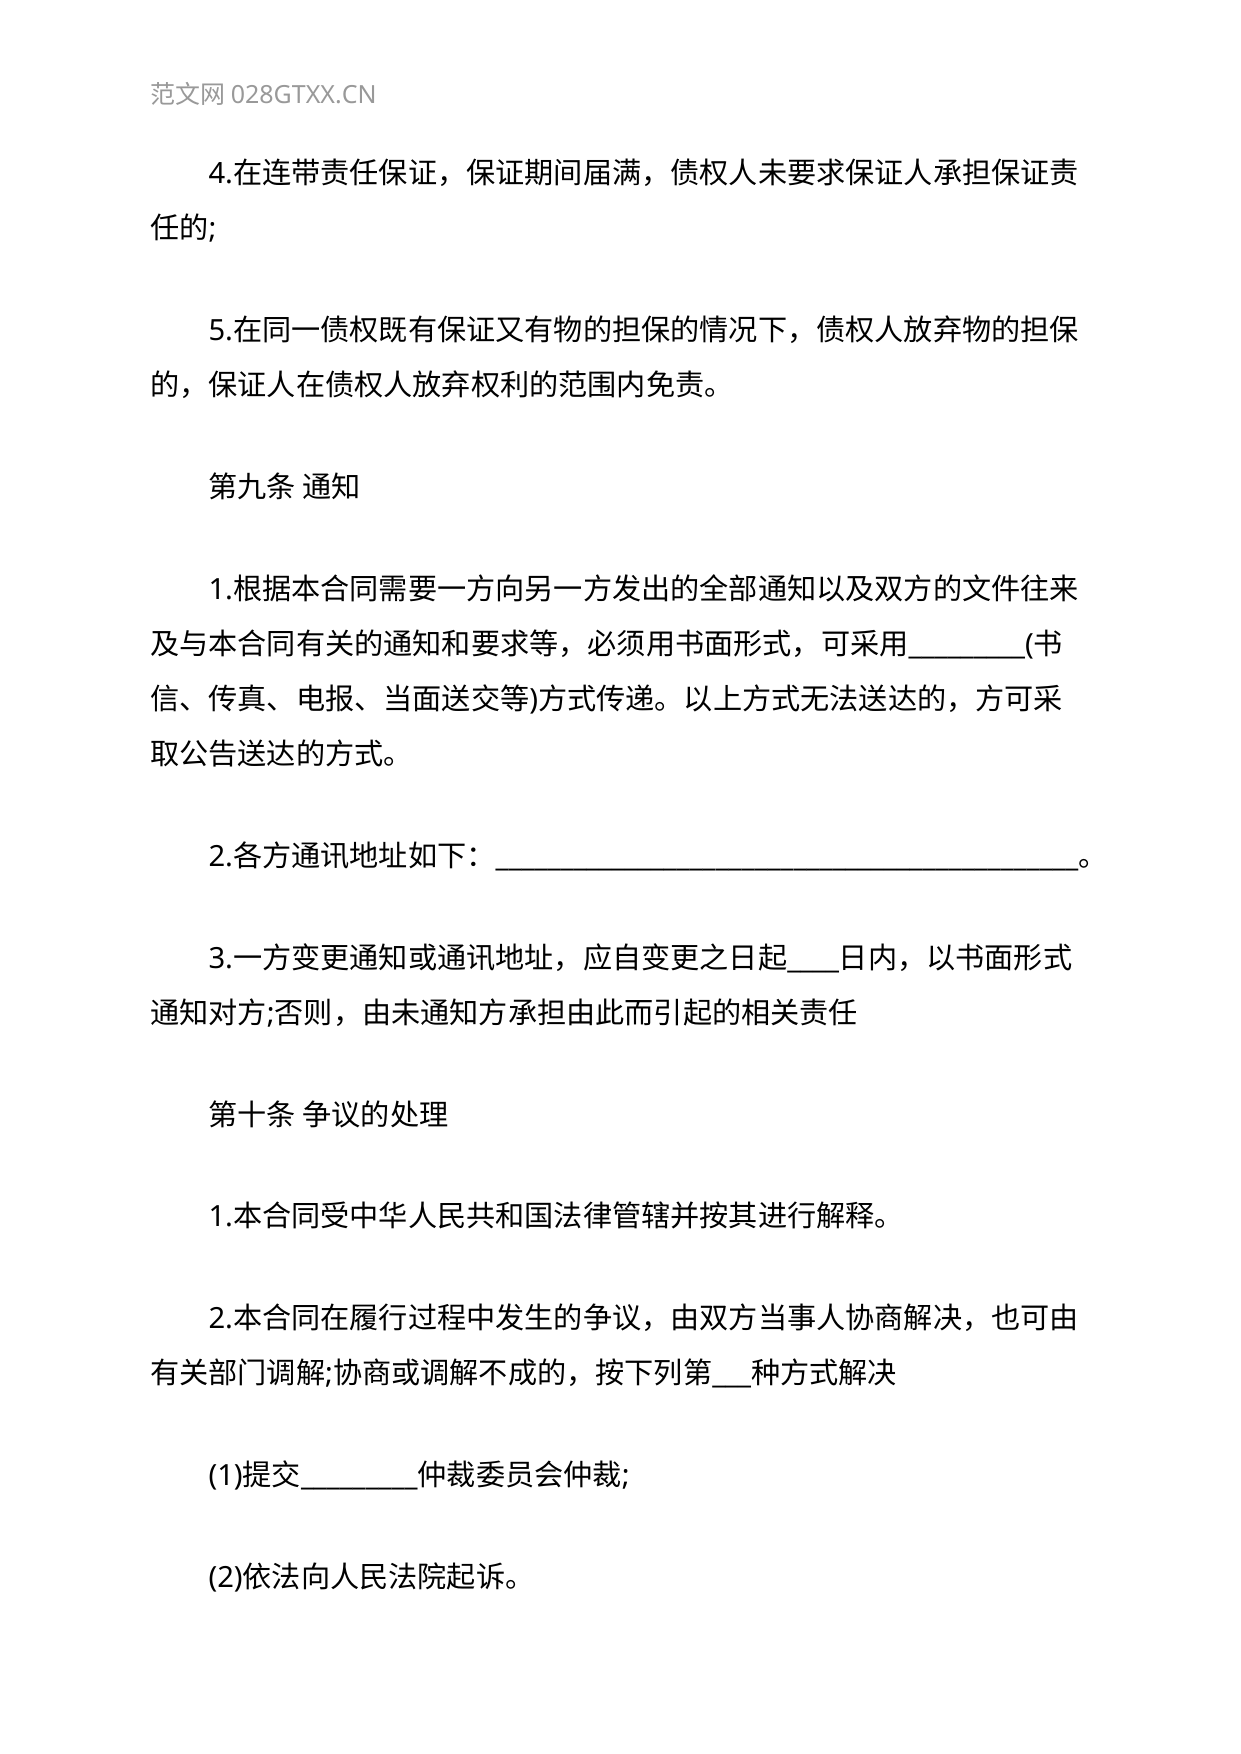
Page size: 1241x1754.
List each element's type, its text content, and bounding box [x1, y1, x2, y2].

text 2.本合同在履行过程中发生的争议，由双方当事人协商解决，也可由有关部门调解;协商或调解不成的，按下列第___种方式解决 [150, 1295, 1090, 1392]
text 4.在连带责任保证，保证期间届满，债权人未要求保证人承担保证责任的; [150, 150, 1090, 247]
text 2.各方通讯地址如下：_____________________________________________。 [150, 832, 1090, 875]
text 第九条 通知 [150, 464, 1090, 506]
text 第十条 争议的处理 [150, 1091, 1090, 1133]
text 1.本合同受中华人民共和国法律管辖并按其进行解释。 [150, 1193, 1090, 1235]
text (1)提交_________仲裁委员会仲裁; [150, 1452, 1090, 1494]
text 5.在同一债权既有保证又有物的担保的情况下，债权人放弃物的担保的，保证人在债权人放弃权利的范围内免责。 [150, 307, 1090, 404]
text 1.根据本合同需要一方向另一方发出的全部通知以及双方的文件往来及与本合同有关的通知和要求等，必须用书面形式，可采用_________(书信、传真、电报、当面送交等)方式传递。以上方式无法送达的，方可采取公告送达的方式。 [150, 566, 1090, 773]
text 3.一方变更通知或通讯地址，应自变更之日起____日内，以书面形式通知对方;否则，由未通知方承担由此而引起的相关责任 [150, 934, 1090, 1032]
text (2)依法向人民法院起诉。 [150, 1554, 1090, 1596]
